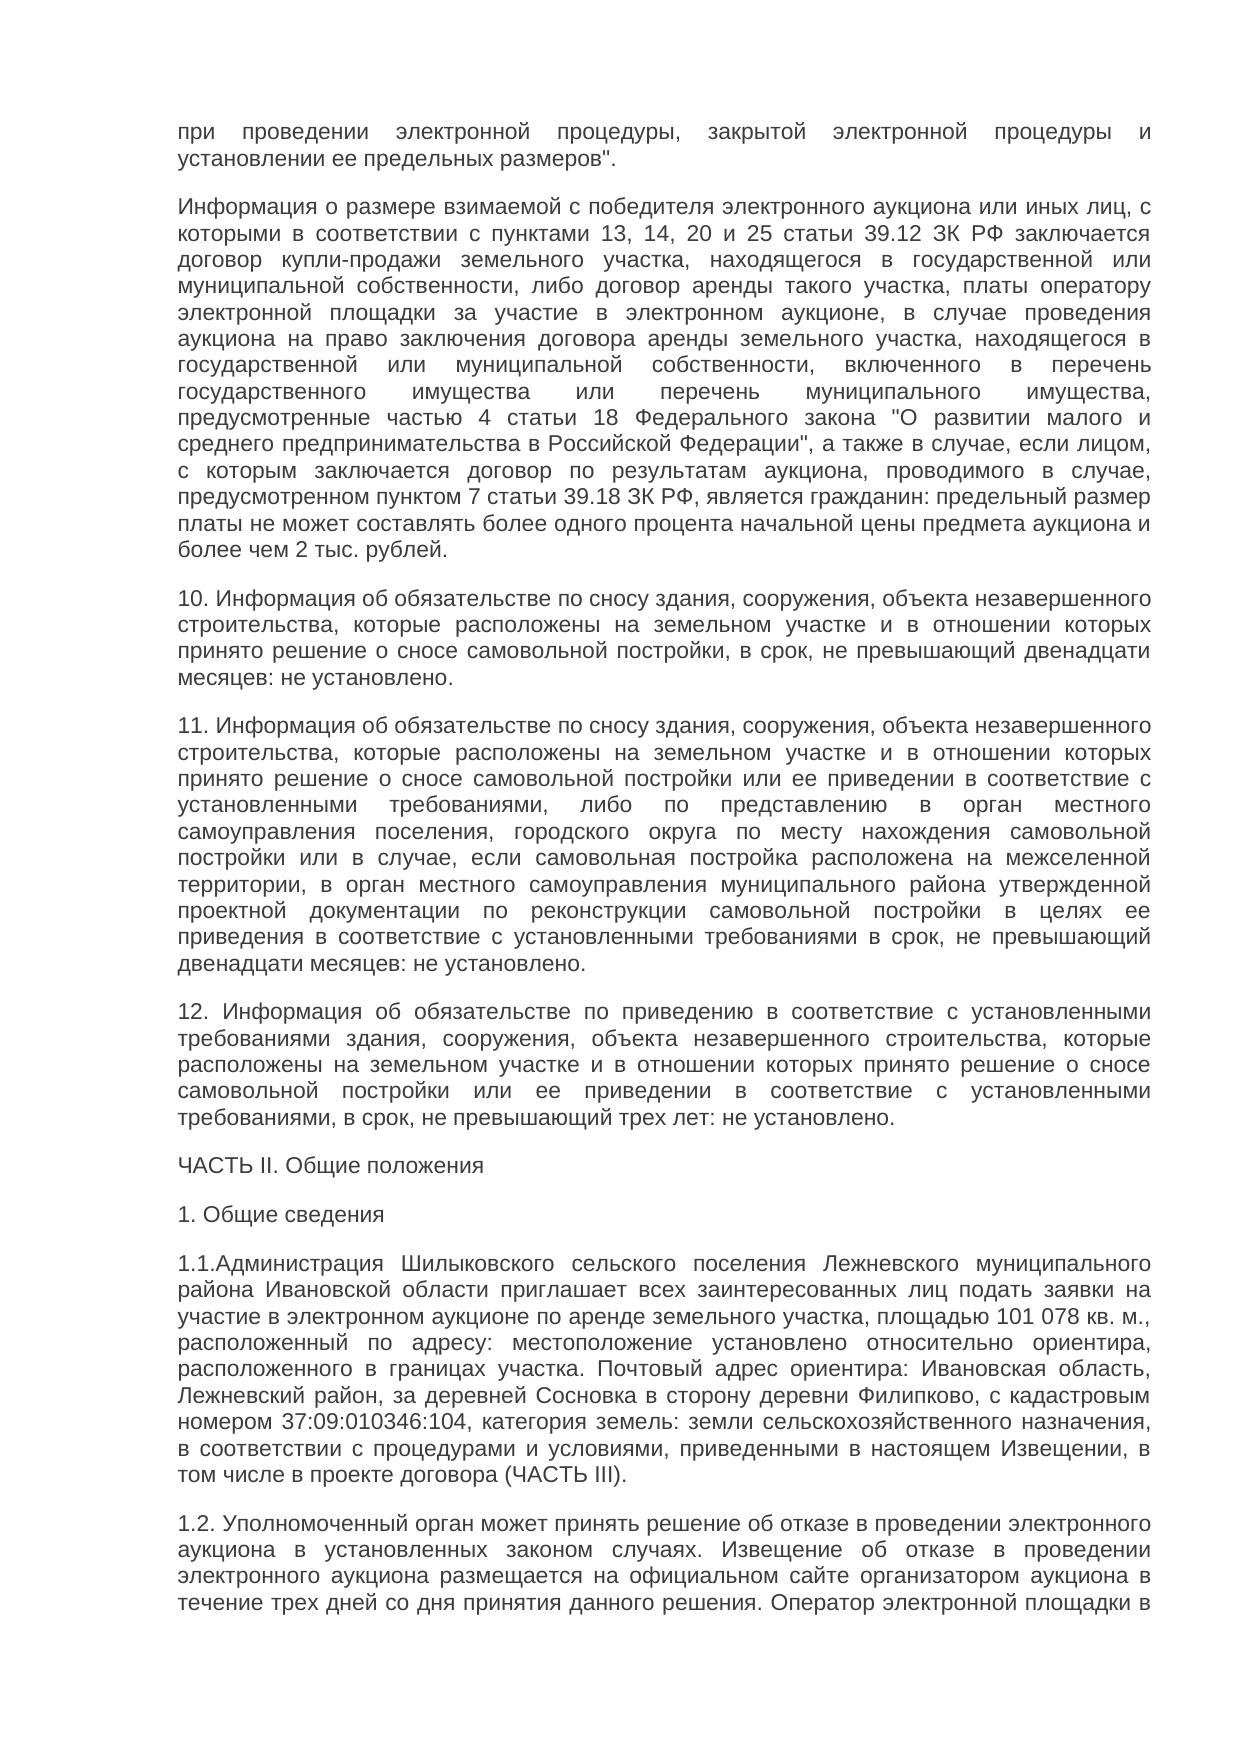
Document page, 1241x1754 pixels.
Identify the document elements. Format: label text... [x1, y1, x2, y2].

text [177, 118, 1152, 171]
text ЧАСТЬ II. Общие положения [177, 1152, 1152, 1179]
text 1. Общие сведения [177, 1201, 1152, 1228]
text Информация о размере взимаемой с победителя электронного аукциона или иных лиц, с которыми в соответствии с пунктами 13, 14, 20 и 25 статьи 39.12 ЗК РФ заключается договор купли-продажи земельного участка, находящегося в государственной или муниципальной собственности, либо договор аренды такого участка, платы оператору электронной площадки за участие в электронном аукционе, в случае проведения аукциона на право заключения договора аренды земельного участка, находящегося в государственной или муниципальной собственности, включенного в перечень государственного имущества или перечень муниципального имущества, предусмотренные частью 4 статьи 18 Федерального закона "О развитии малого и среднего предпринимательства в Российской Федерации", а также в случае, если лицом, с которым заключается договор по результатам аукциона, проводимого в случае, предусмотренном пунктом 7 статьи 39.18 ЗК РФ, является гражданин: предельный размер платы не может составлять более одного процента начальной цены предмета аукциона и более чем 2 тыс. рублей. [177, 193, 1152, 562]
text 12. Информация об обязательстве по приведению в соответствие с установленными требованиями здания, сооружения, объекта незавершенного строительства, которые расположены на земельном участке и в отношении которых принято решение о сносе самовольной постройки или ее приведении в соответствие с установленными требованиями, в срок, не превышающий трех лет: не установлено. [177, 998, 1152, 1130]
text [177, 1509, 1152, 1615]
text 1.1.Администрация Шилыковского сельского поселения Лежневского муниципального района Ивановской области приглашает всех заинтересованных лиц подать заявки на участие в электронном аукционе по аренде земельного участка, площадью 101 078 кв. м., расположенный по адресу: местоположение установлено относительно ориентира, расположенного в границах участка. Почтовый адрес ориентира: Ивановская область, Лежневский район, за деревней Сосновка в сторону деревни Филипково, с кадастровым номером 37:09:010346:104, категория земель: земли сельскохозяйственного назначения, в соответствии с процедурами и условиями, приведенными в настоящем Извещении, в том числе в проекте договора (ЧАСТЬ III). [177, 1250, 1152, 1487]
text 11. Информация об обязательстве по сносу здания, сооружения, объекта незавершенного строительства, которые расположены на земельном участке и в отношении которых принято решение о сносе самовольной постройки или ее приведении в соответствие с установленными требованиями, либо по представлению в орган местного самоуправления поселения, городского округа по месту нахождения самовольной постройки или в случае, если самовольная постройка расположена на межселенной территории, в орган местного самоуправления муниципального района утвержденной проектной документации по реконструкции самовольной постройки в целях ее приведения в соответствие с установленными требованиями в срок, не превышающий двенадцати месяцев: не установлено. [177, 712, 1152, 976]
text 10. Информация об обязательстве по сносу здания, сооружения, объекта незавершенного строительства, которые расположены на земельном участке и в отношении которых принято решение о сносе самовольной постройки, в срок, не превышающий двенадцати месяцев: не установлено. [177, 584, 1152, 690]
